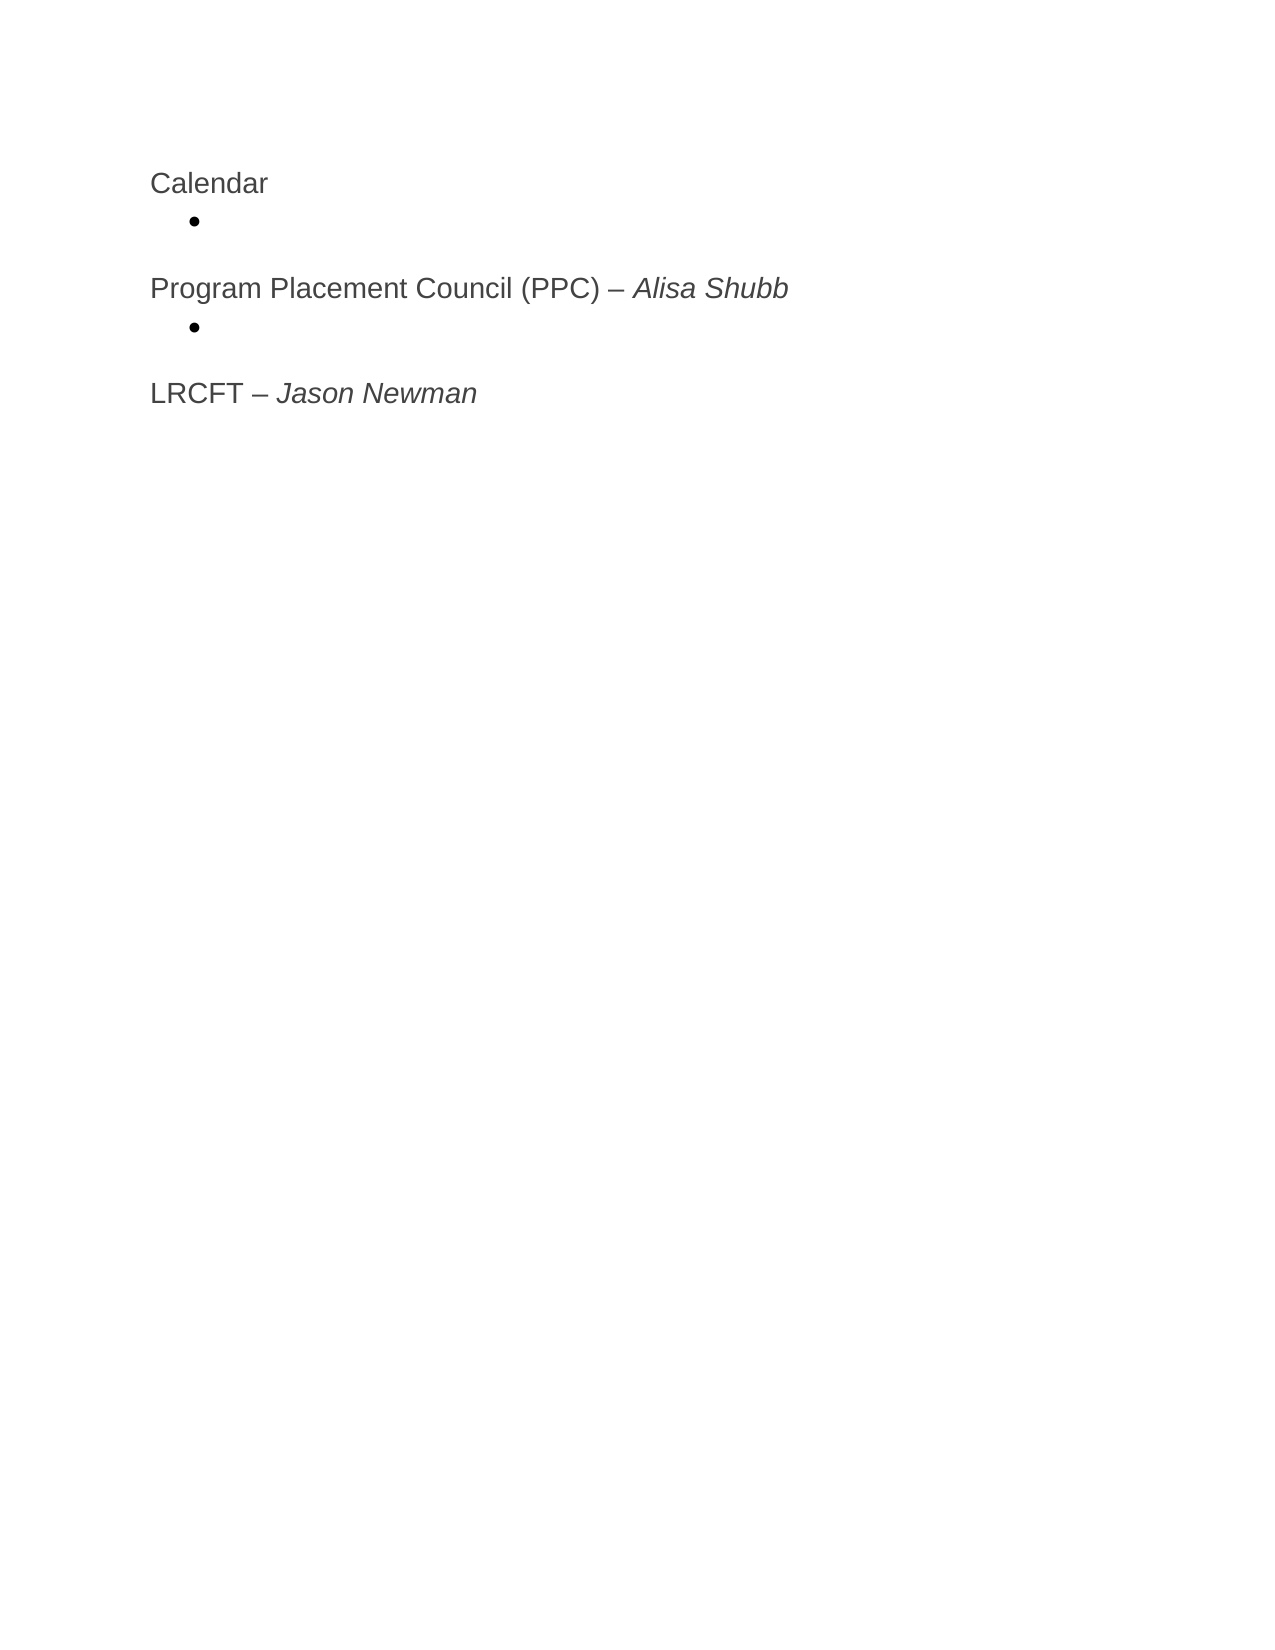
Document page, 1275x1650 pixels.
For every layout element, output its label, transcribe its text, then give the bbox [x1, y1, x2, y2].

subtitle LRCFT – Jason Newman [150, 376, 1125, 410]
subtitle Calendar [150, 166, 1125, 199]
subtitle Program Placement Council (PPC) – Alisa Shubb [150, 271, 1125, 304]
